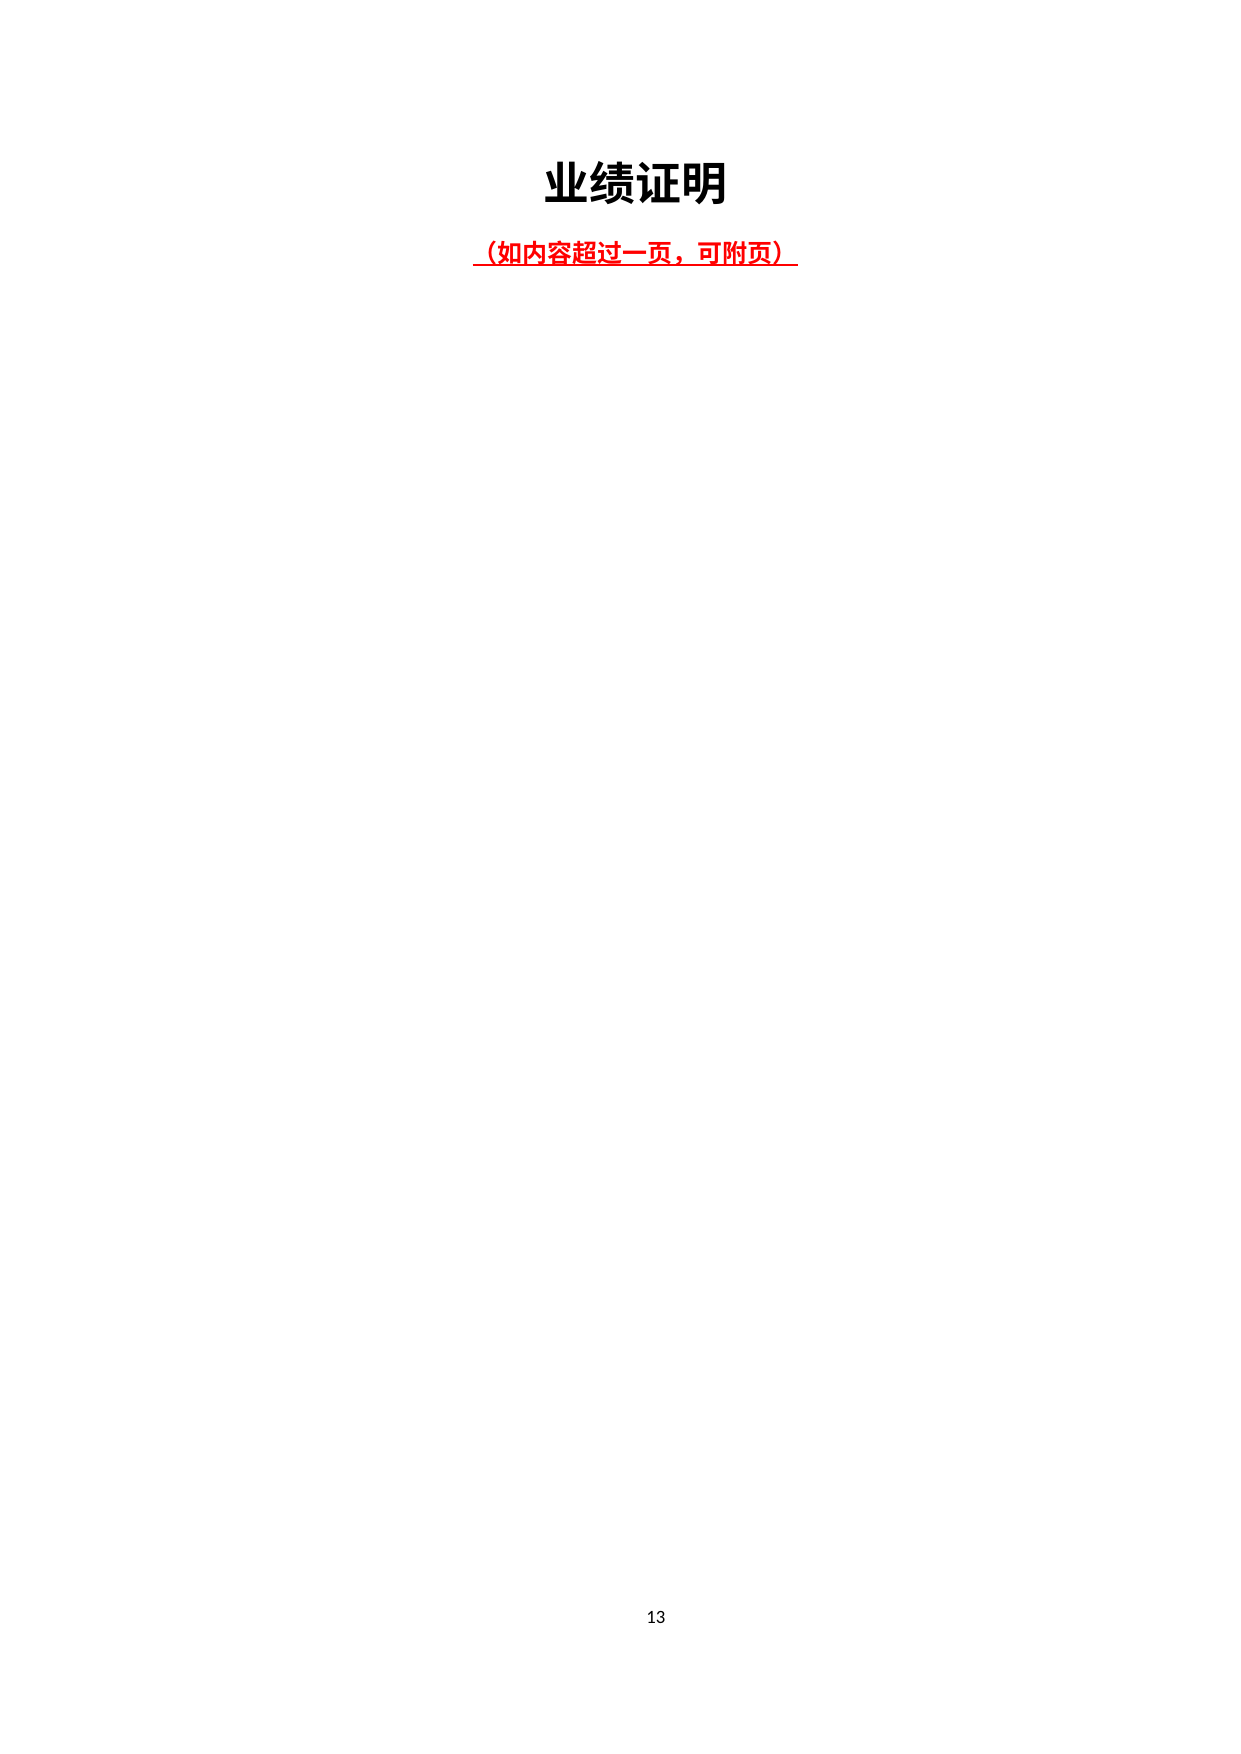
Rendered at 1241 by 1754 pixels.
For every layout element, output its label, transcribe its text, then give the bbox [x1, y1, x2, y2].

text （如内容超过一页，可附页） [148, 214, 1122, 274]
text 业绩证明 [148, 148, 1122, 214]
